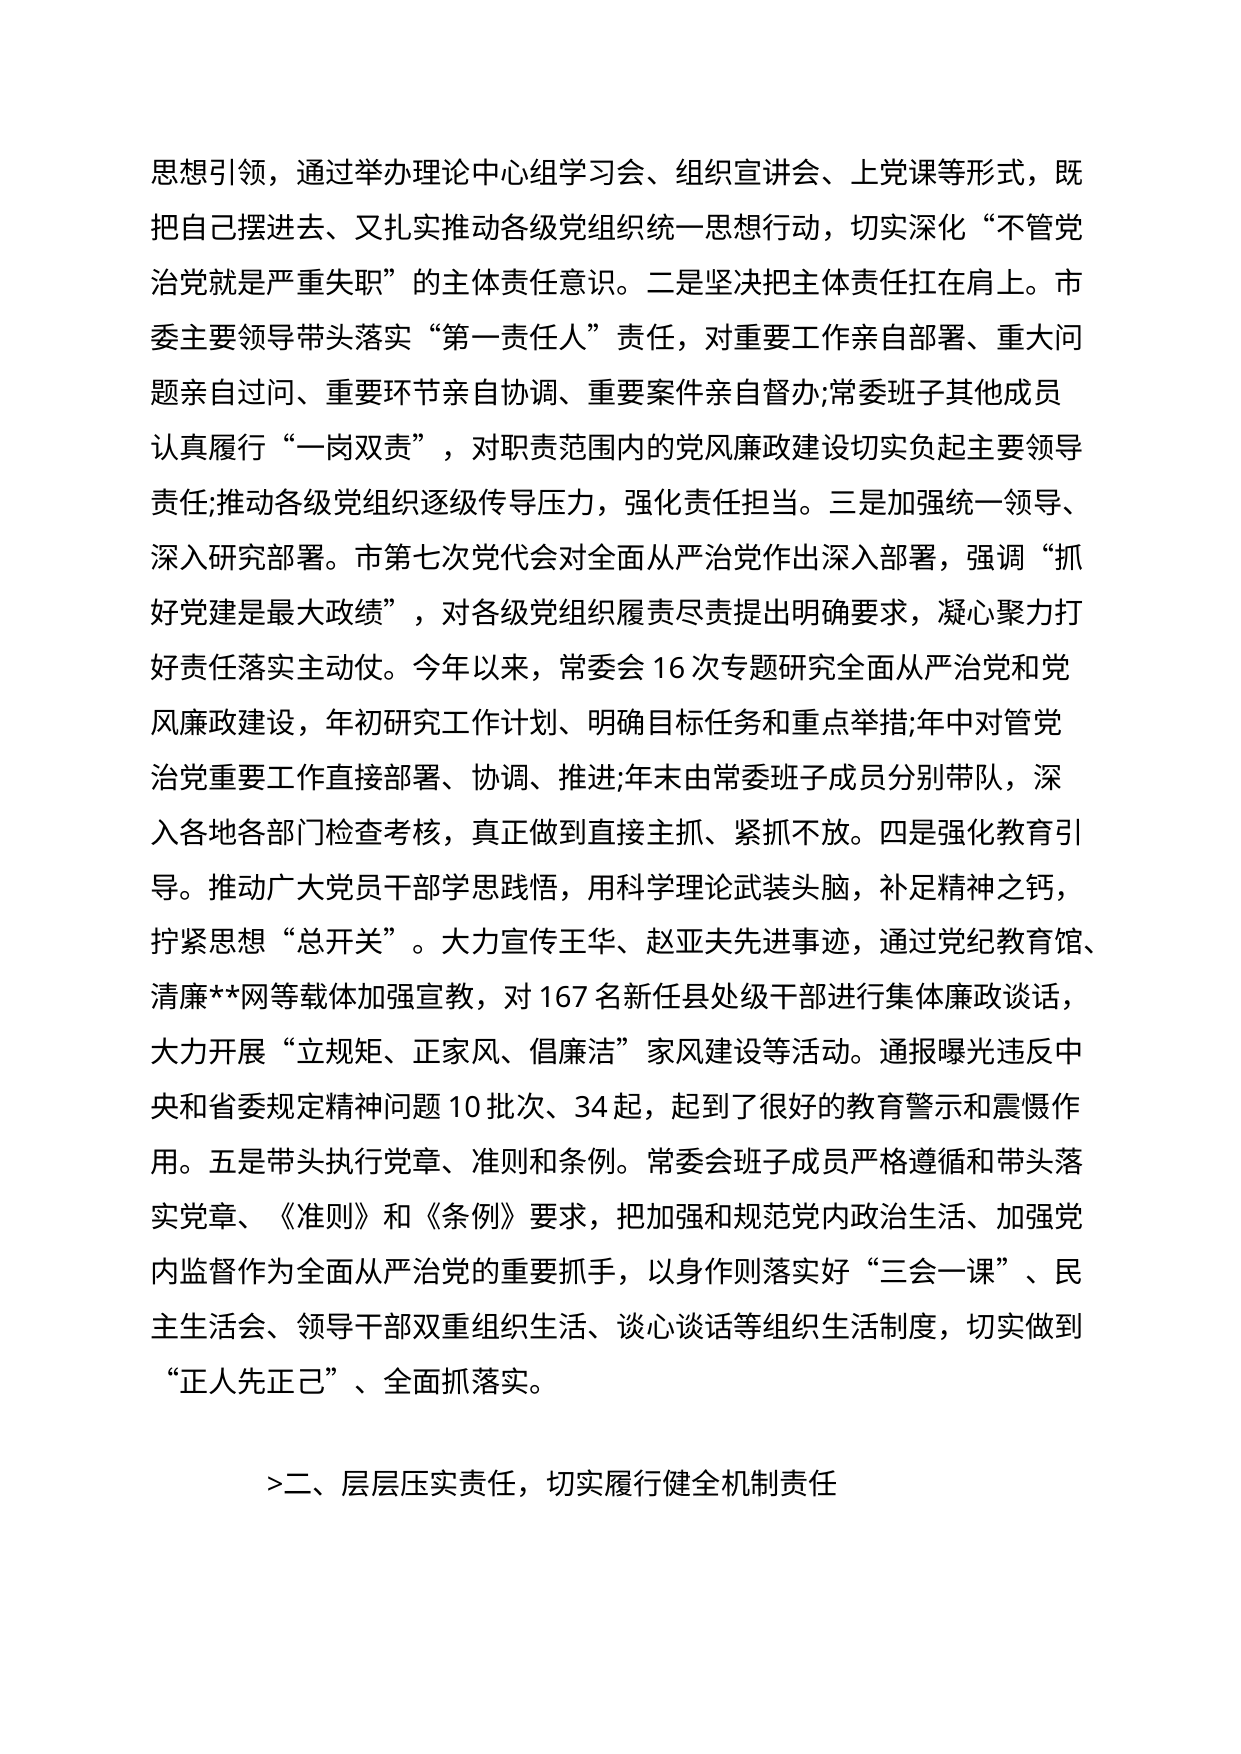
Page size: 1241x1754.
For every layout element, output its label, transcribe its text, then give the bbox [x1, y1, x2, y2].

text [150, 150, 1090, 1401]
text >二、层层压实责任，切实履行健全机制责任 [150, 1460, 1090, 1503]
